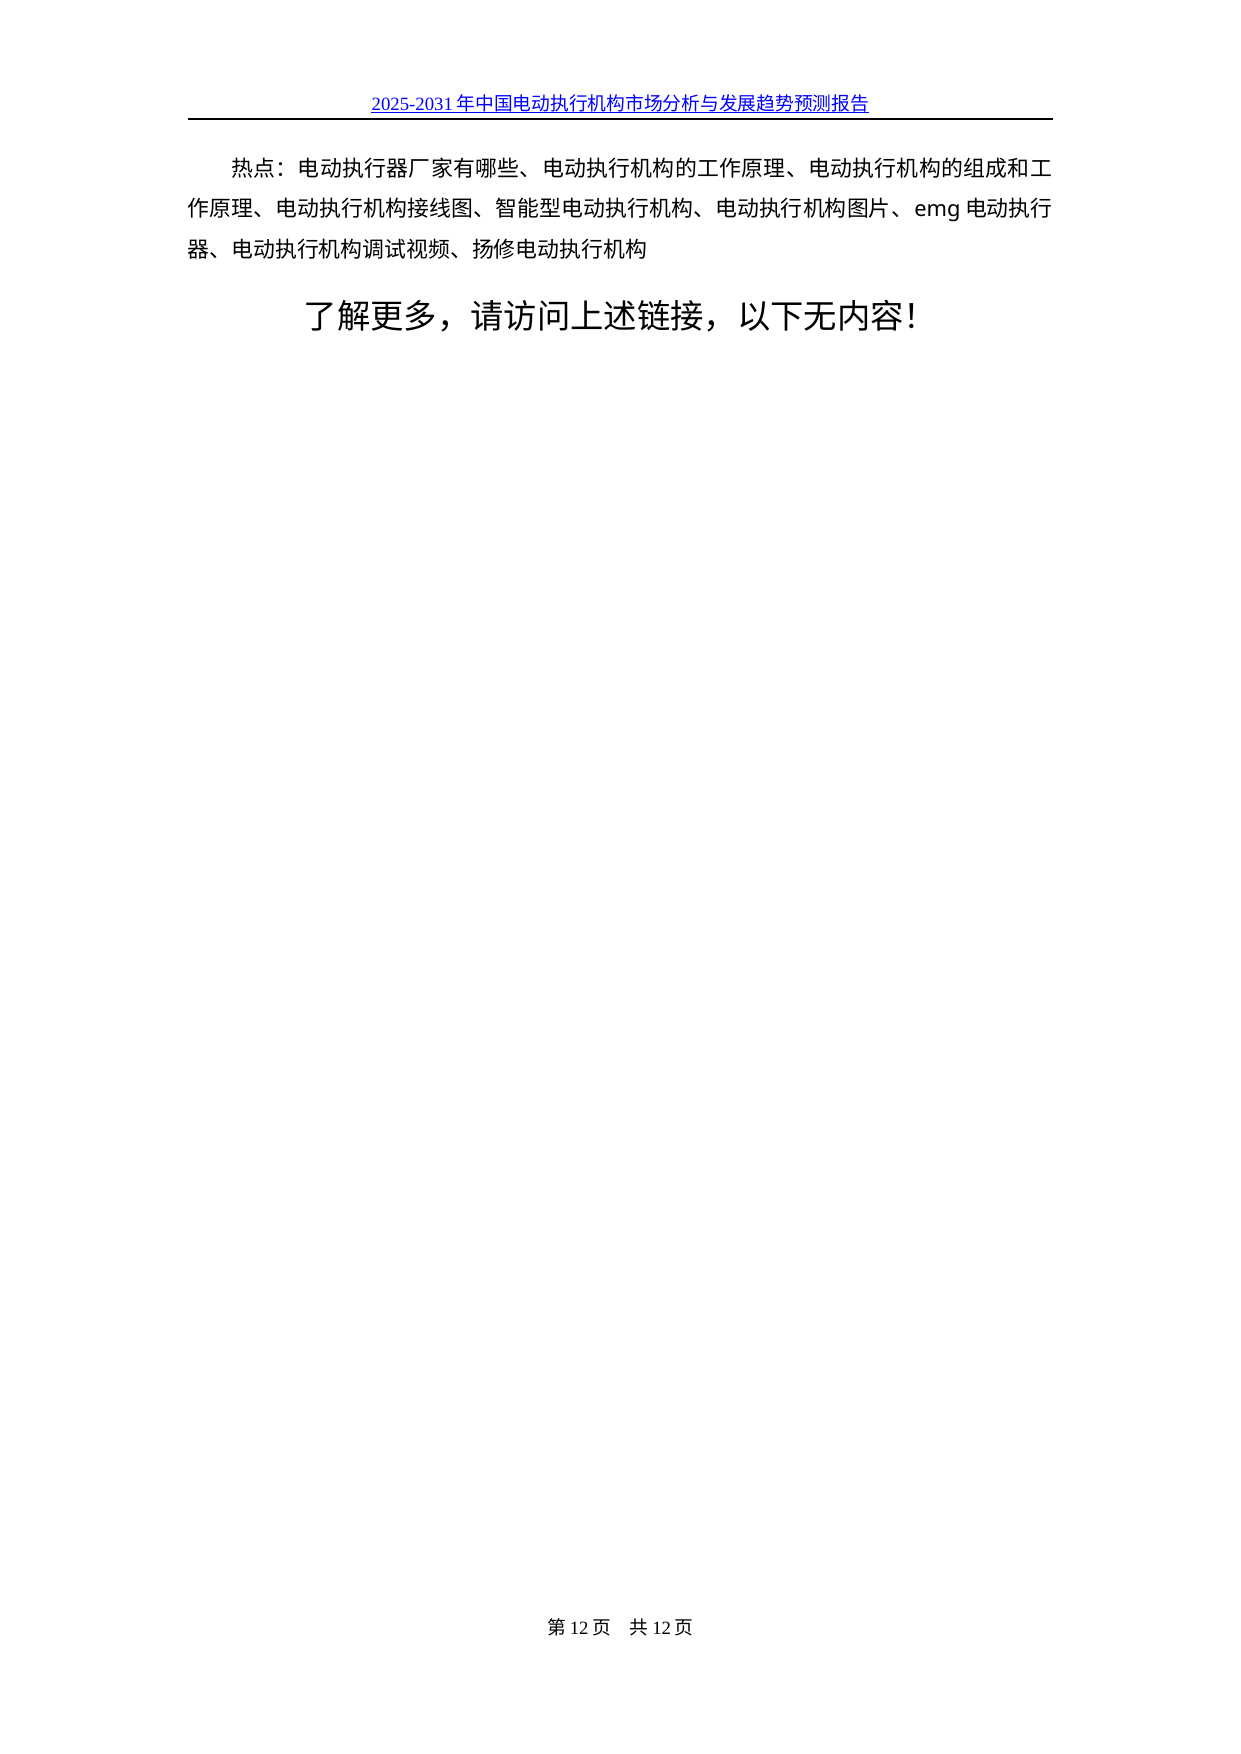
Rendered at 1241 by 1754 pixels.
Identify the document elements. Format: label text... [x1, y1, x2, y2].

text 热点：电动执行器厂家有哪些、电动执行机构的工作原理、电动执行机构的组成和工作原理、电动执行机构接线图、智能型电动执行机构、电动执行机构图片、emg电动执行器、电动执行机构调试视频、扬修电动执行机构 [187, 150, 1053, 264]
title 了解更多，请访问上述链接，以下无内容！ [187, 282, 1053, 347]
